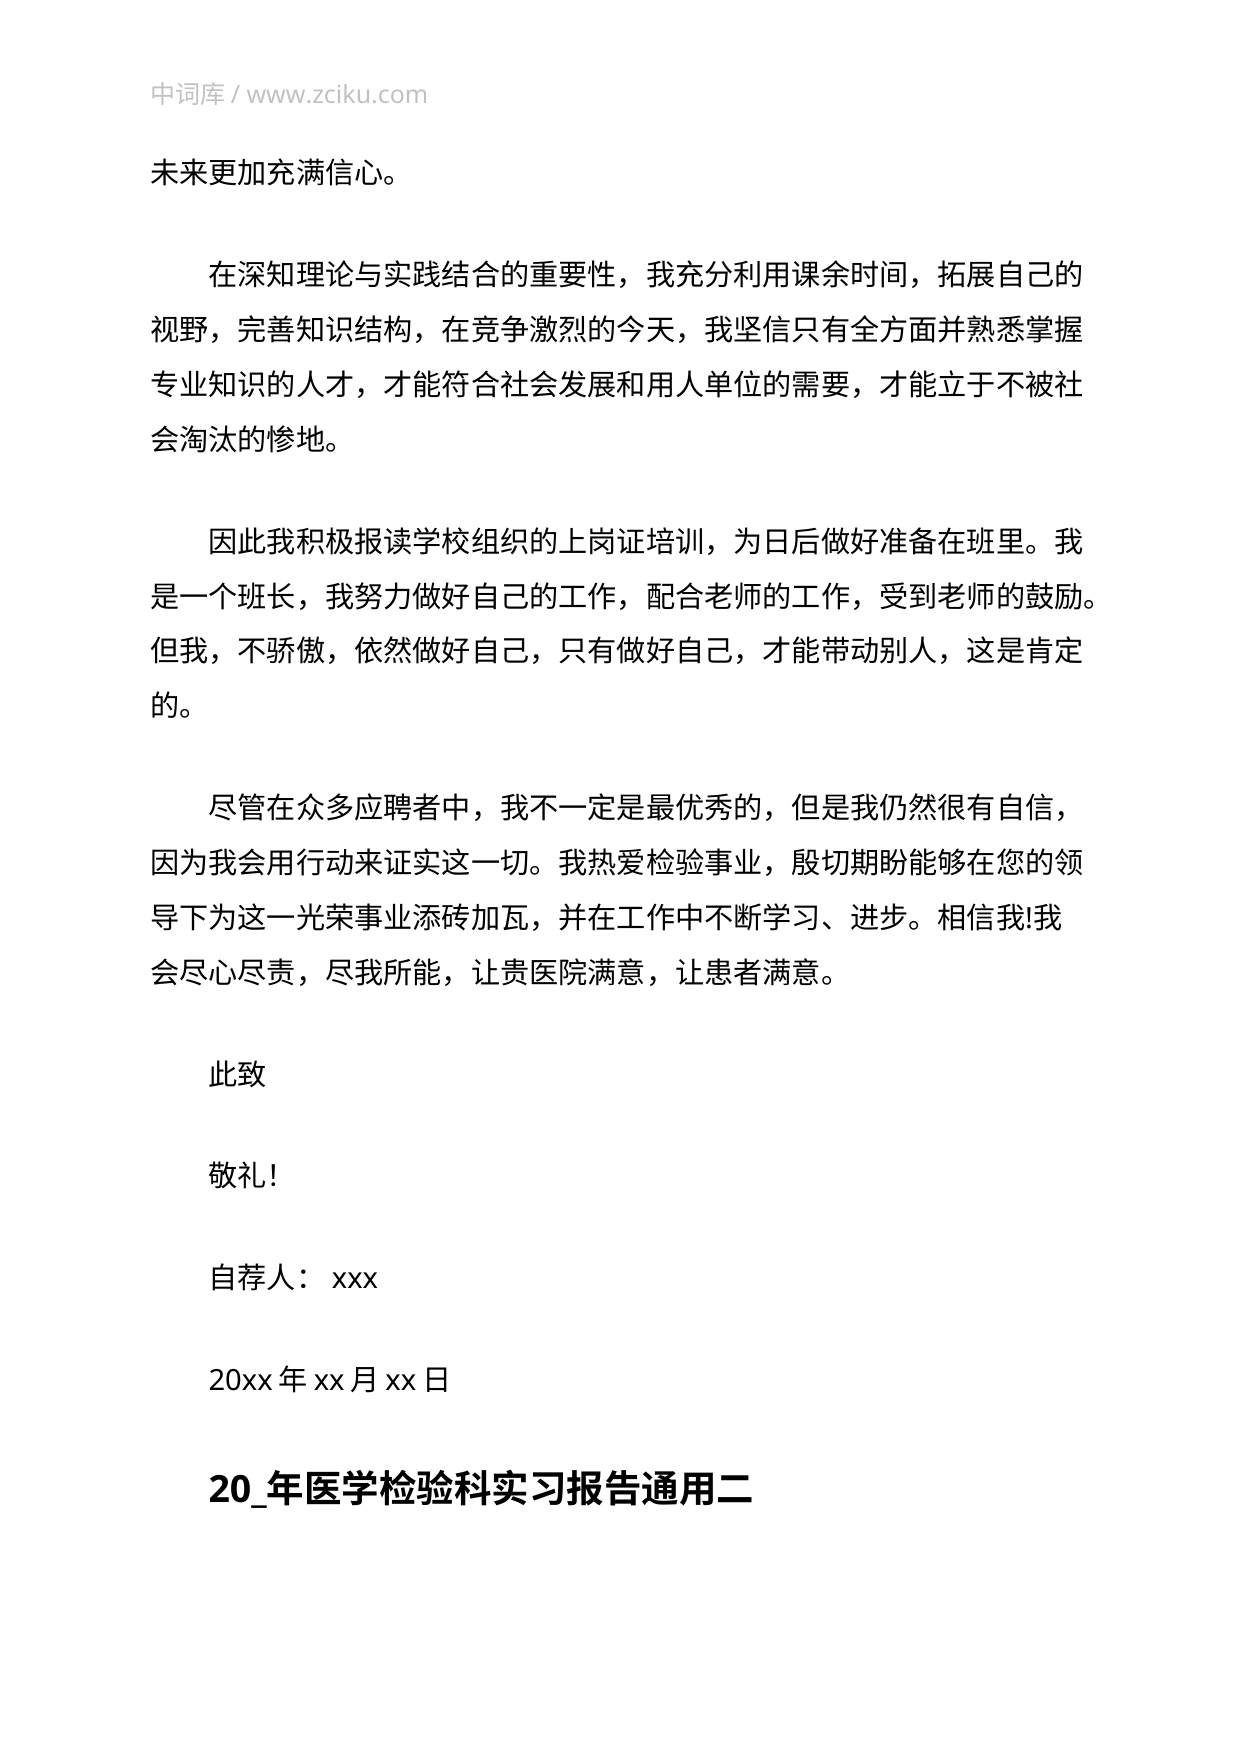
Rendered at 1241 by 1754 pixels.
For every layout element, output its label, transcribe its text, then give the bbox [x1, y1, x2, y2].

text 敬礼！ [150, 1153, 1090, 1195]
text 因此我积极报读学校组织的上岗证培训，为日后做好准备在班里。我是一个班长，我努力做好自己的工作，配合老师的工作，受到老师的鼓励。但我，不骄傲，依然做好自己，只有做好自己，才能带动别人，这是肯定的。 [150, 518, 1090, 725]
text 此致 [150, 1051, 1090, 1093]
text 尽管在众多应聘者中，我不一定是最优秀的，但是我仍然很有自信，因为我会用行动来证实这一切。我热爱检验事业，殷切期盼能够在您的领导下为这一光荣事业添砖加瓦，并在工作中不断学习、进步。相信我!我会尽心尽责，尽我所能，让贵医院满意，让患者满意。 [150, 785, 1090, 992]
text 自荐人： xxx [150, 1255, 1090, 1297]
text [150, 150, 1090, 192]
text 20xx年xx月xx日 [150, 1357, 1090, 1399]
text 20_年医学检验科实习报告通用二 [150, 1459, 1090, 1513]
text 在深知理论与实践结合的重要性，我充分利用课余时间，拓展自己的视野，完善知识结构，在竞争激烈的今天，我坚信只有全方面并熟悉掌握专业知识的人才，才能符合社会发展和用人单位的需要，才能立于不被社会淘汰的惨地。 [150, 252, 1090, 459]
